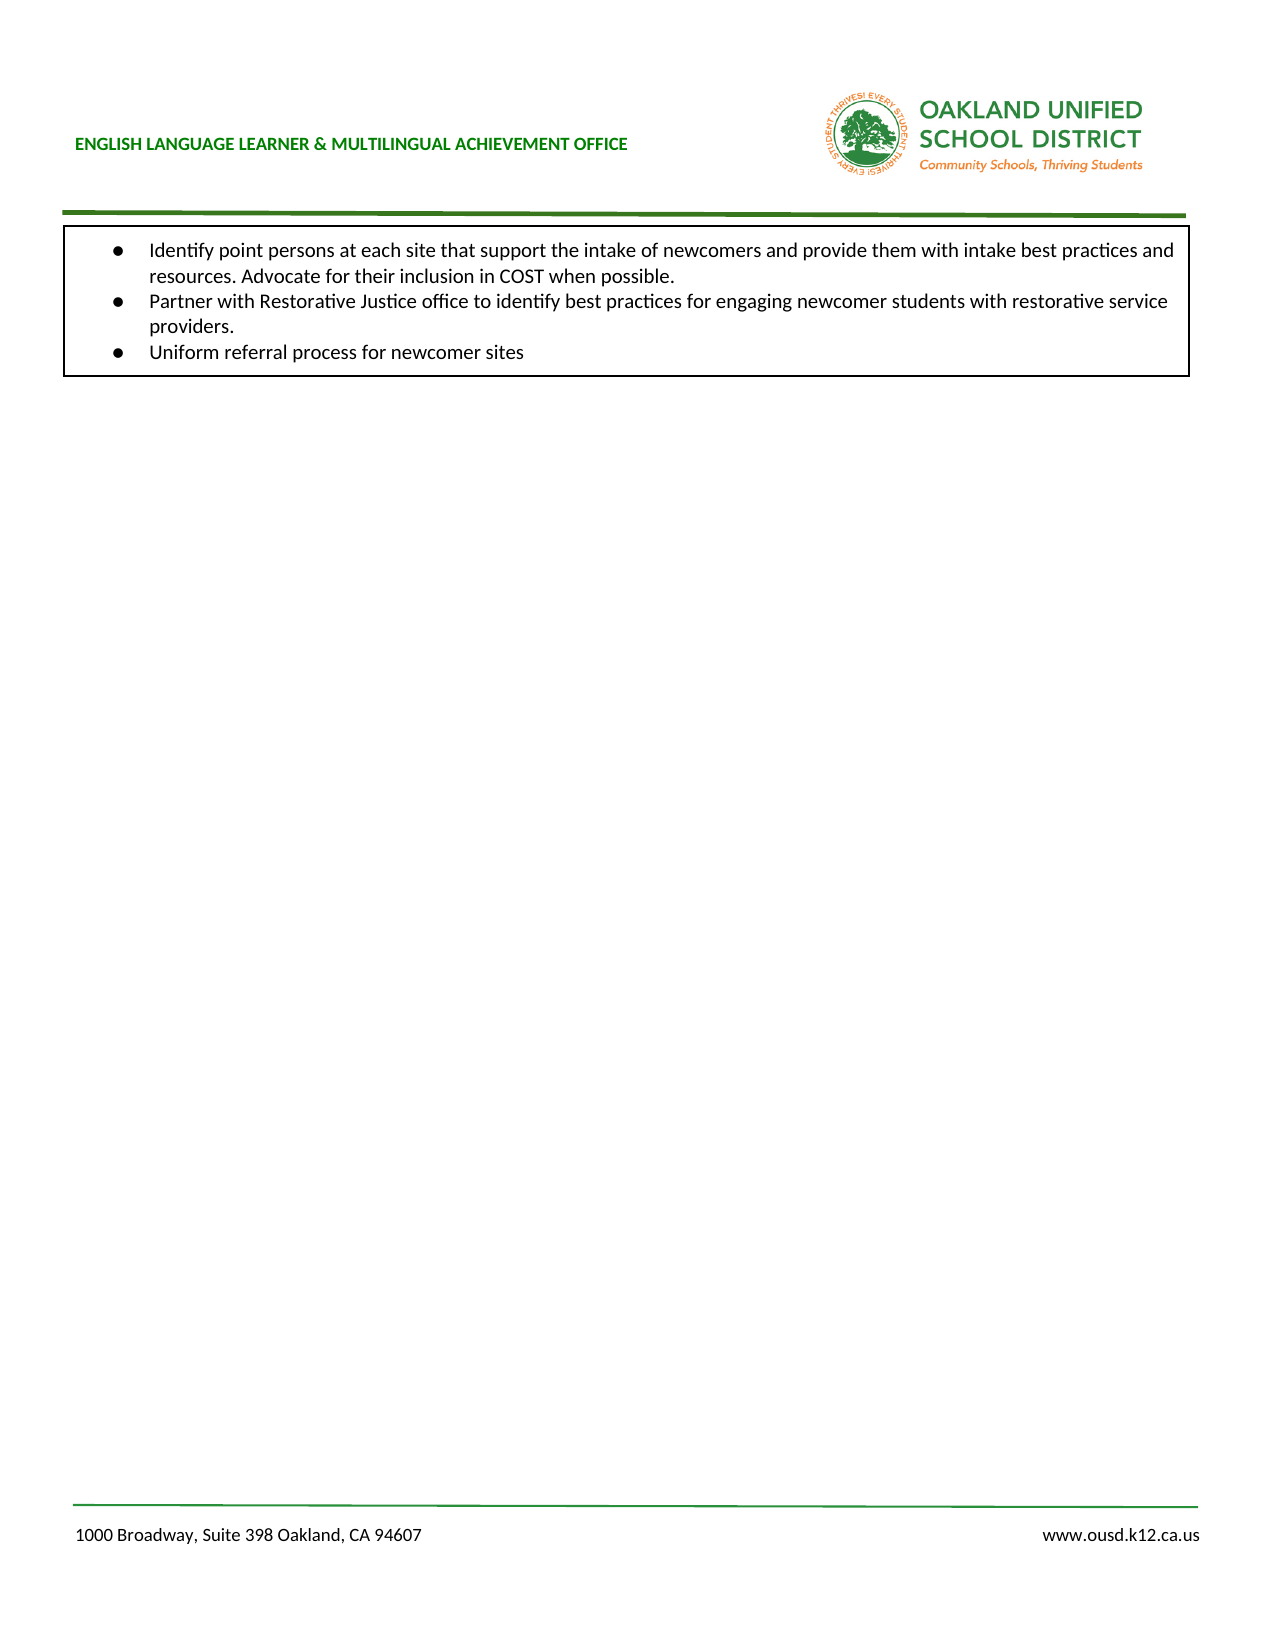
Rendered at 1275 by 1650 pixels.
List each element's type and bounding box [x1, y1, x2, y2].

picture [816, 87, 1152, 182]
